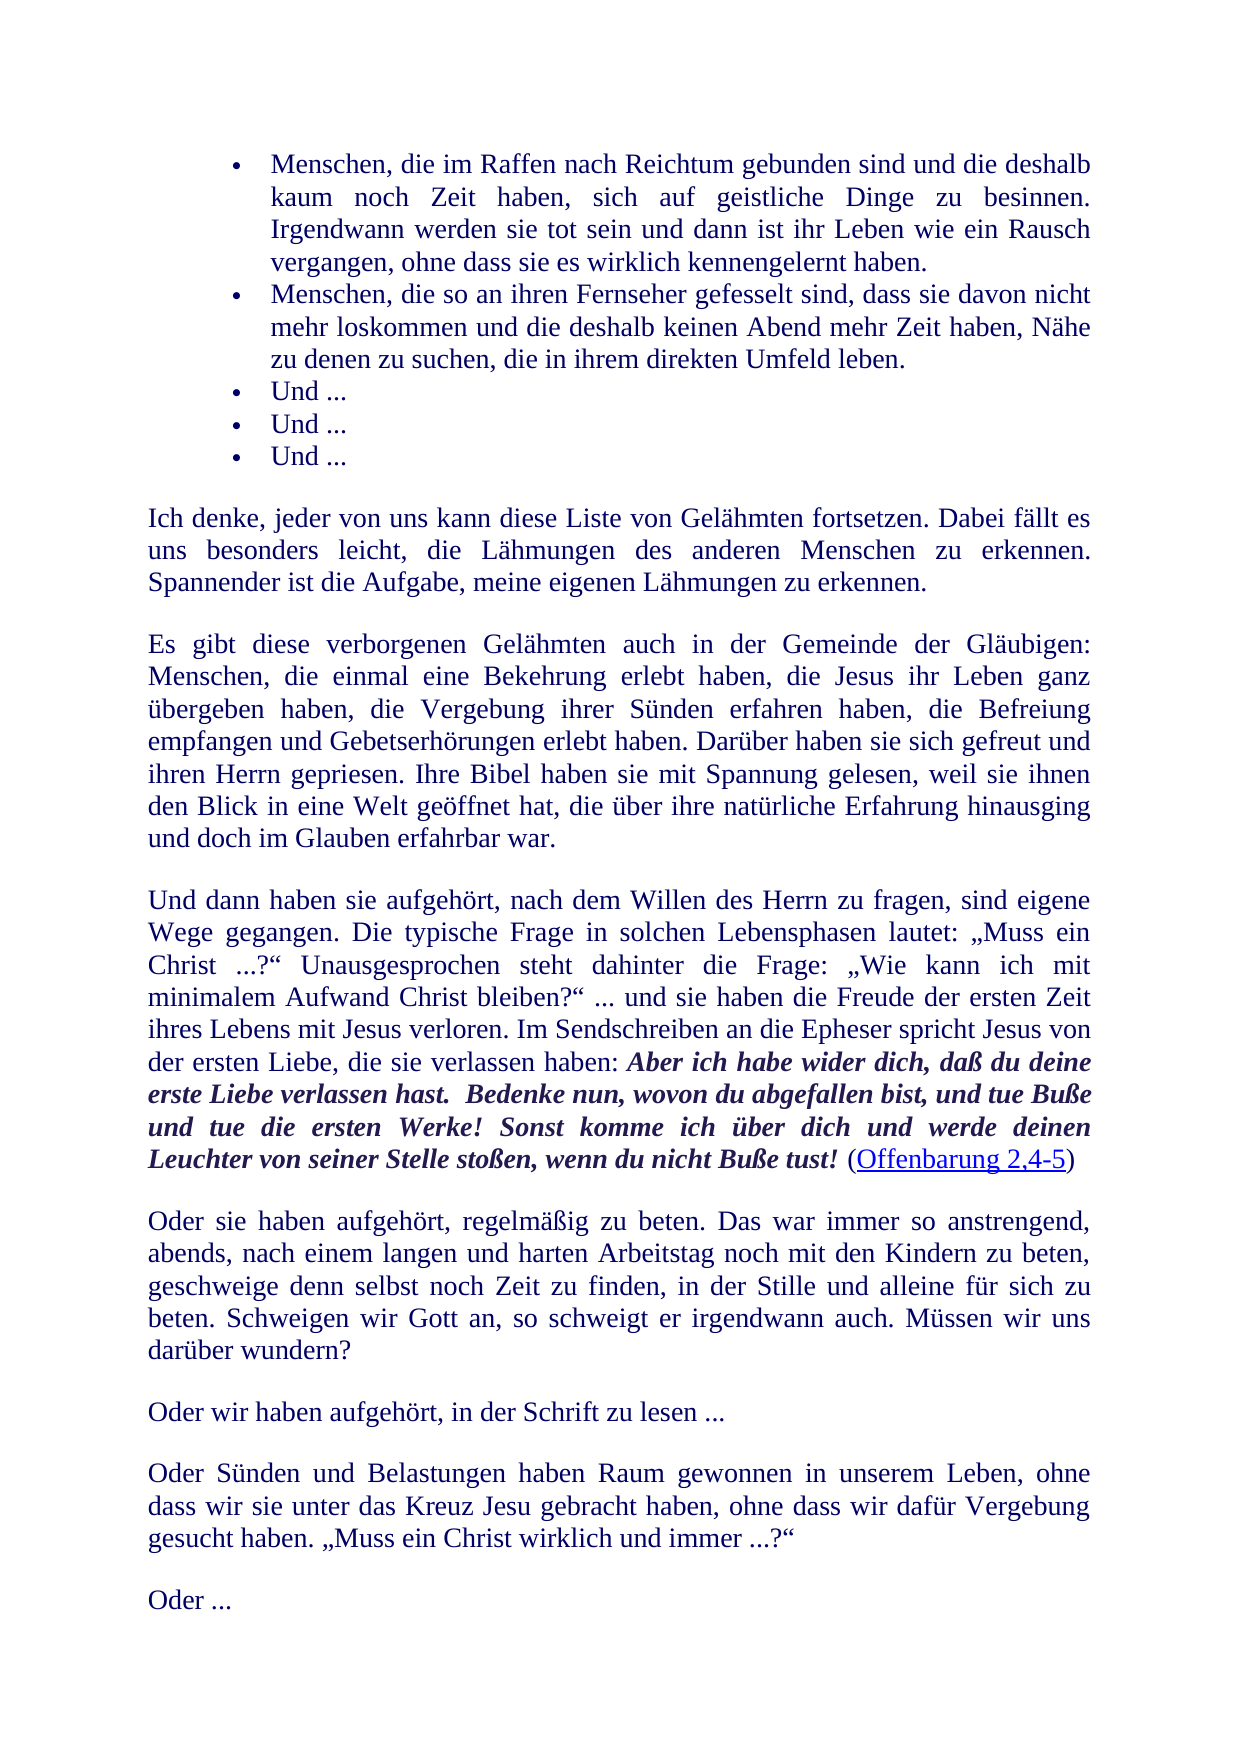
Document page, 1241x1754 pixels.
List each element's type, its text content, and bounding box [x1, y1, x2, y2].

list Menschen, die so an ihren Fernseher gefesselt sind, dass sie davon nicht mehr loskommen und die deshalb keinen Abend mehr Zeit haben, Nähe zu denen zu suchen, die in ihrem direkten Umfeld leben. [233, 277, 1093, 374]
list Und ... [233, 374, 1093, 407]
text Es gibt diese verborgenen Gelähmten auch in der Gemeinde der Gläubigen: Menschen, die einmal eine Bekehrung erlebt haben, die Jesus ihr Leben ganz übergeben haben, die Vergebung ihrer Sünden erfahren haben, die Befreiung empfangen und Gebetserhörungen erlebt haben. Darüber haben sie sich gefreut und ihren Herrn gepriesen. Ihre Bibel haben sie mit Spannung gelesen, weil sie ihnen den Blick in eine Welt geöffnet hat, die über ihre natürliche Erfahrung hinausging und doch im Glauben erfahrbar war. [148, 627, 1093, 854]
text Oder sie haben aufgehört, regelmäßig zu beten. Das war immer so anstrengend, abends, nach einem langen und harten Arbeitstag noch mit den Kindern zu beten, geschweige denn selbst noch Zeit zu finden, in der Stille und alleine für sich zu beten. Schweigen wir Gott an, so schweigt er irgendwann auch. Müssen wir uns darüber wundern? [148, 1204, 1093, 1366]
text Und dann haben sie aufgehört, nach dem Willen des Herrn zu fragen, sind eigene Wege gegangen. Die typische Frage in solchen Lebensphasen lautet: „Muss ein Christ ...?“ Unausgesprochen steht dahinter die Frage: „Wie kann ich mit minimalem Aufwand Christ bleiben?“ ... und sie haben die Freude der ersten Zeit ihres Lebens mit Jesus verloren. Im Sendschreiben an die Epheser spricht Jesus von der ersten Liebe, die sie verlassen haben: Aber ich habe wider dich, daß du deine erste Liebe verlassen hast. Bedenke nun, wovon du abgefallen bist, und tue Buße und tue die ersten Werke! Sonst komme ich über dich und werde deinen Leuchter von seiner Stelle stoßen, wenn du nicht Buße tust! (Offenbarung 2,4-5) [148, 883, 1093, 1174]
list Und ... [233, 407, 1093, 439]
list Und ... [233, 439, 1093, 472]
text Oder ... [148, 1583, 1093, 1615]
list Menschen, die im Raffen nach Reichtum gebunden sind und die deshalb kaum noch Zeit haben, sich auf geistliche Dinge zu besinnen. Irgendwann werden sie tot sein und dann ist ihr Leben wie ein Rausch vergangen, ohne dass sie es wirklich kennengelernt haben. [233, 148, 1093, 277]
text Oder Sünden und Belastungen haben Raum gewonnen in unserem Leben, ohne dass wir sie unter das Kreuz Jesu gebracht haben, ohne dass wir dafür Vergebung gesucht haben. „Muss ein Christ wirklich und immer ...?“ [148, 1456, 1093, 1554]
text Oder wir haben aufgehört, in der Schrift zu lesen ... [148, 1395, 1093, 1427]
text Ich denke, jeder von uns kann diese Liste von Gelähmten fortsetzen. Dabei fällt es uns besonders leicht, die Lähmungen des anderen Menschen zu erkennen. Spannender ist die Aufgabe, meine eigenen Lähmungen zu erkennen. [148, 501, 1093, 598]
